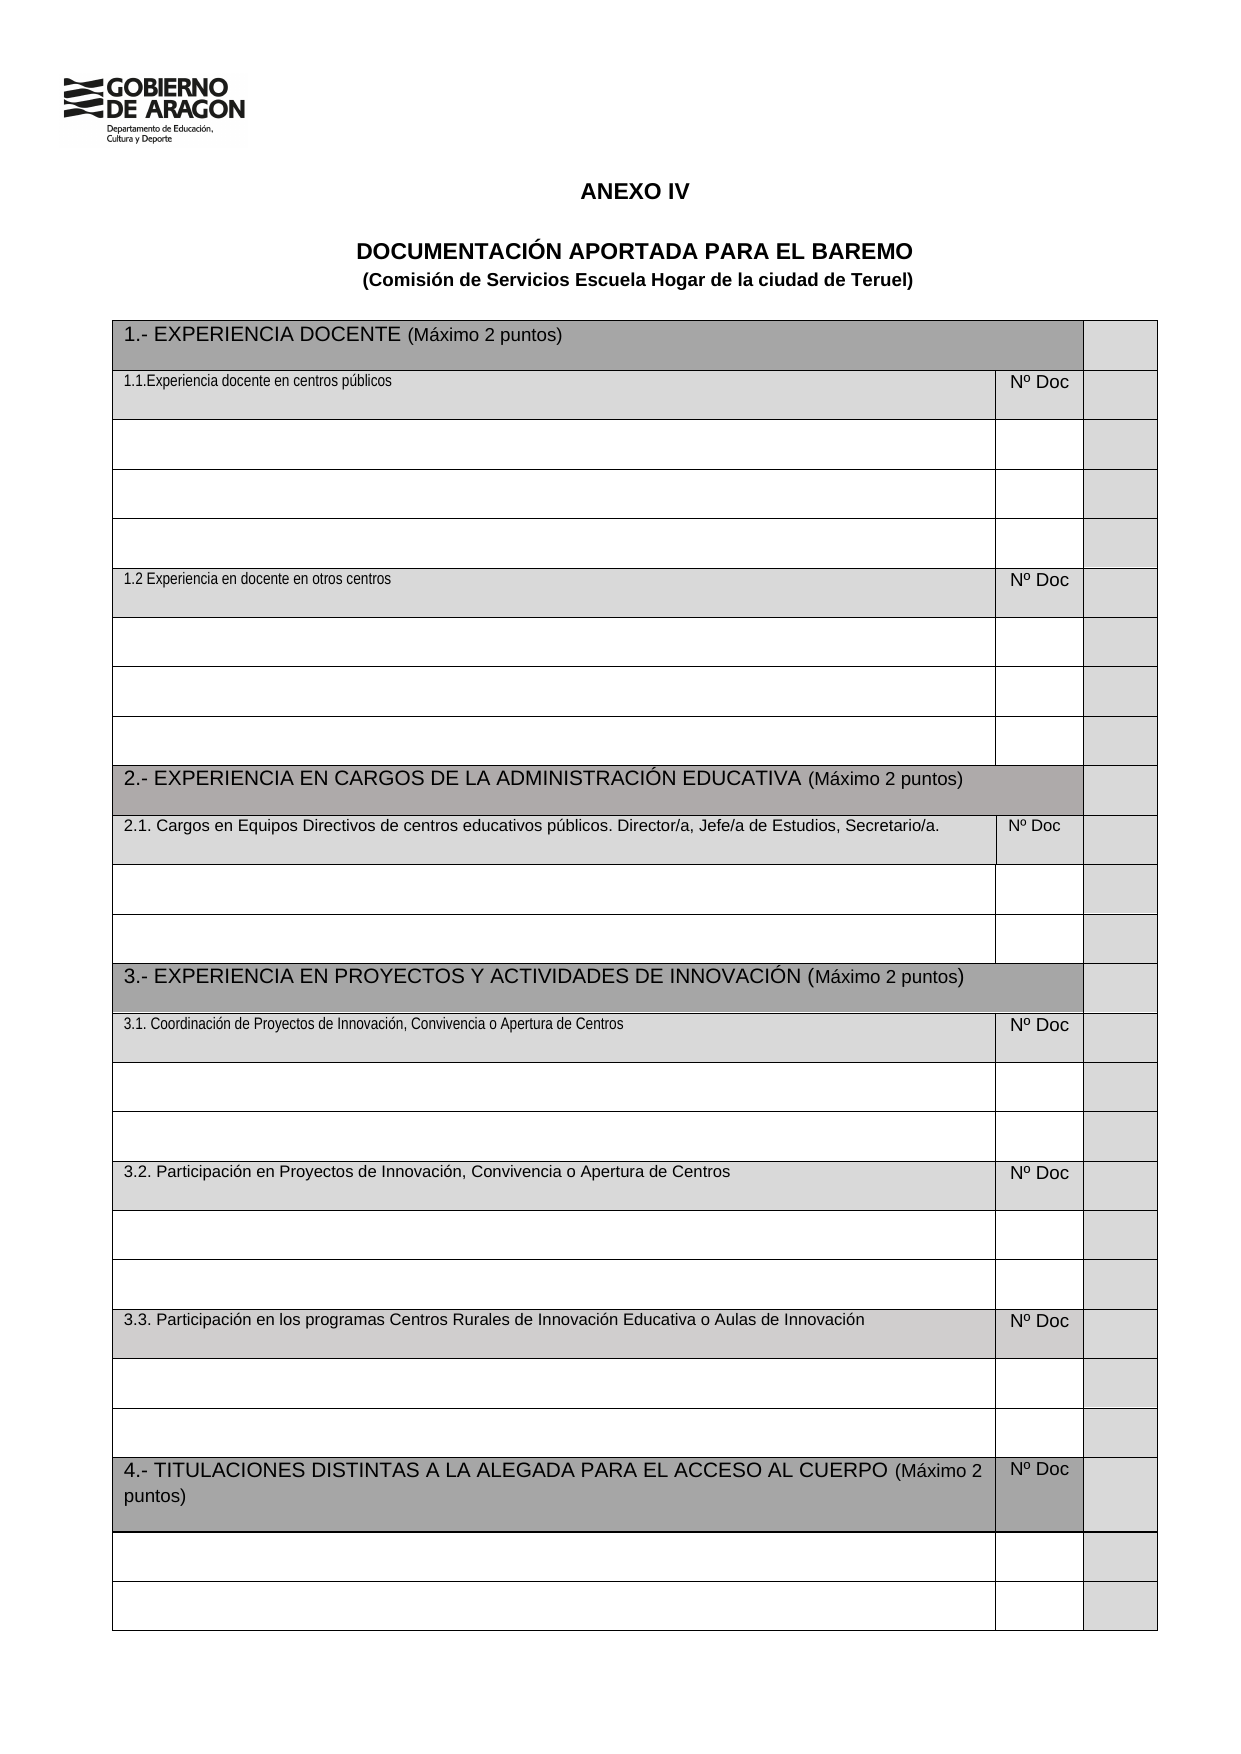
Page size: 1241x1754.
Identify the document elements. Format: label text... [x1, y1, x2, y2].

table_cell [113, 519, 995, 567]
table_cell [1084, 1112, 1157, 1161]
table_cell [1084, 1211, 1157, 1259]
table_cell [996, 1211, 1083, 1259]
table_cell 4.- TITULACIONES DISTINTAS A LA ALEGADA PARA EL ACCESO AL CUERPO (Máximo 2 puntos) [113, 1458, 995, 1531]
table_cell Nº Doc [996, 371, 1083, 419]
table_header 1.- EXPERIENCIA DOCENTE (Máximo 2 puntos) [113, 321, 995, 370]
table_cell [996, 470, 1083, 518]
table_cell [996, 1409, 1083, 1457]
table_cell [1084, 964, 1157, 1012]
table_cell [113, 1260, 995, 1309]
table_cell [996, 667, 1083, 716]
table_cell 3.2. Participación en Proyectos de Innovación, Convivencia o Apertura de Centros [113, 1162, 995, 1210]
table_cell 2.1. Cargos en Equipos Directivos de centros educativos públicos. Director/a, Jefe/a de Estudios, Secretario/a. [113, 816, 996, 864]
table_cell [1084, 1162, 1157, 1210]
table_cell [1084, 1359, 1157, 1407]
table_cell [1084, 519, 1157, 567]
table_cell [996, 865, 1083, 913]
text ANEXO IV [59, 178, 1211, 204]
table_cell [996, 1063, 1083, 1111]
table_cell [1084, 1014, 1157, 1062]
table_cell [113, 667, 995, 716]
table_cell 1.1.Experiencia docente en centros públicos [113, 371, 995, 419]
table_cell [1084, 915, 1157, 963]
table_cell [113, 470, 995, 518]
table_cell [1084, 420, 1157, 469]
text (Comisión de Servicios Escuela Hogar de la ciudad de Teruel) [59, 268, 1211, 290]
table_cell [113, 1211, 995, 1259]
table_cell [1084, 816, 1157, 864]
table_cell [996, 618, 1083, 666]
table_cell [996, 1533, 1083, 1581]
table_cell [1084, 667, 1157, 716]
table_cell [113, 420, 995, 469]
table_cell Nº Doc [996, 1310, 1083, 1358]
table_cell [1084, 865, 1157, 913]
table_cell [1084, 1533, 1157, 1581]
table_header [1084, 321, 1157, 370]
table_cell [1084, 470, 1157, 518]
table_cell [1084, 1063, 1157, 1111]
table_cell [113, 1112, 995, 1161]
table_cell Nº Doc [997, 816, 1083, 864]
table_cell [1084, 618, 1157, 666]
table_cell [1084, 717, 1157, 765]
table_cell [113, 1063, 995, 1111]
table_cell [1084, 1260, 1157, 1309]
table_cell [113, 1582, 995, 1630]
table_cell [995, 964, 1083, 1012]
table_cell [113, 717, 995, 765]
picture [59, 73, 249, 148]
table_cell [996, 420, 1083, 469]
table_cell [113, 865, 995, 913]
table_cell 2.- EXPERIENCIA EN CARGOS DE LA ADMINISTRACIÓN EDUCATIVA (Máximo 2 puntos) [113, 766, 1083, 815]
table_cell [996, 1260, 1083, 1309]
table_cell [113, 1409, 995, 1457]
table_cell [996, 1112, 1083, 1161]
table_cell Nº Doc [996, 1458, 1083, 1531]
table_cell [1084, 1458, 1157, 1531]
table_cell [1084, 1409, 1157, 1457]
table_cell Nº Doc [996, 569, 1083, 617]
table_cell [113, 618, 995, 666]
table_cell Nº Doc [996, 1162, 1083, 1210]
table_cell 3.- EXPERIENCIA EN PROYECTOS Y ACTIVIDADES DE INNOVACIÓN (Máximo 2 puntos) [113, 964, 995, 1012]
table_header [995, 321, 1083, 370]
table_cell 3.1. Coordinación de Proyectos de Innovación, Convivencia o Apertura de Centros [113, 1014, 995, 1062]
text DOCUMENTACIÓN APORTADA PARA EL BAREMO [59, 238, 1211, 265]
table_cell [113, 1533, 995, 1581]
table_cell [113, 1359, 995, 1407]
table_cell Nº Doc [996, 1014, 1083, 1062]
table_cell [996, 915, 1083, 963]
table_cell [996, 1582, 1083, 1630]
table_cell [996, 1359, 1083, 1407]
table_cell [1084, 1310, 1157, 1358]
table_cell [1084, 1582, 1157, 1630]
table_cell [1084, 766, 1157, 815]
table_cell 1.2 Experiencia en docente en otros centros [113, 569, 995, 617]
table_cell [113, 915, 995, 963]
table_cell [996, 717, 1083, 765]
table_cell [996, 519, 1083, 567]
table_cell 3.3. Participación en los programas Centros Rurales de Innovación Educativa o Aulas de Innovación [113, 1310, 995, 1358]
table_cell [1084, 569, 1157, 617]
table_cell [1084, 371, 1157, 419]
